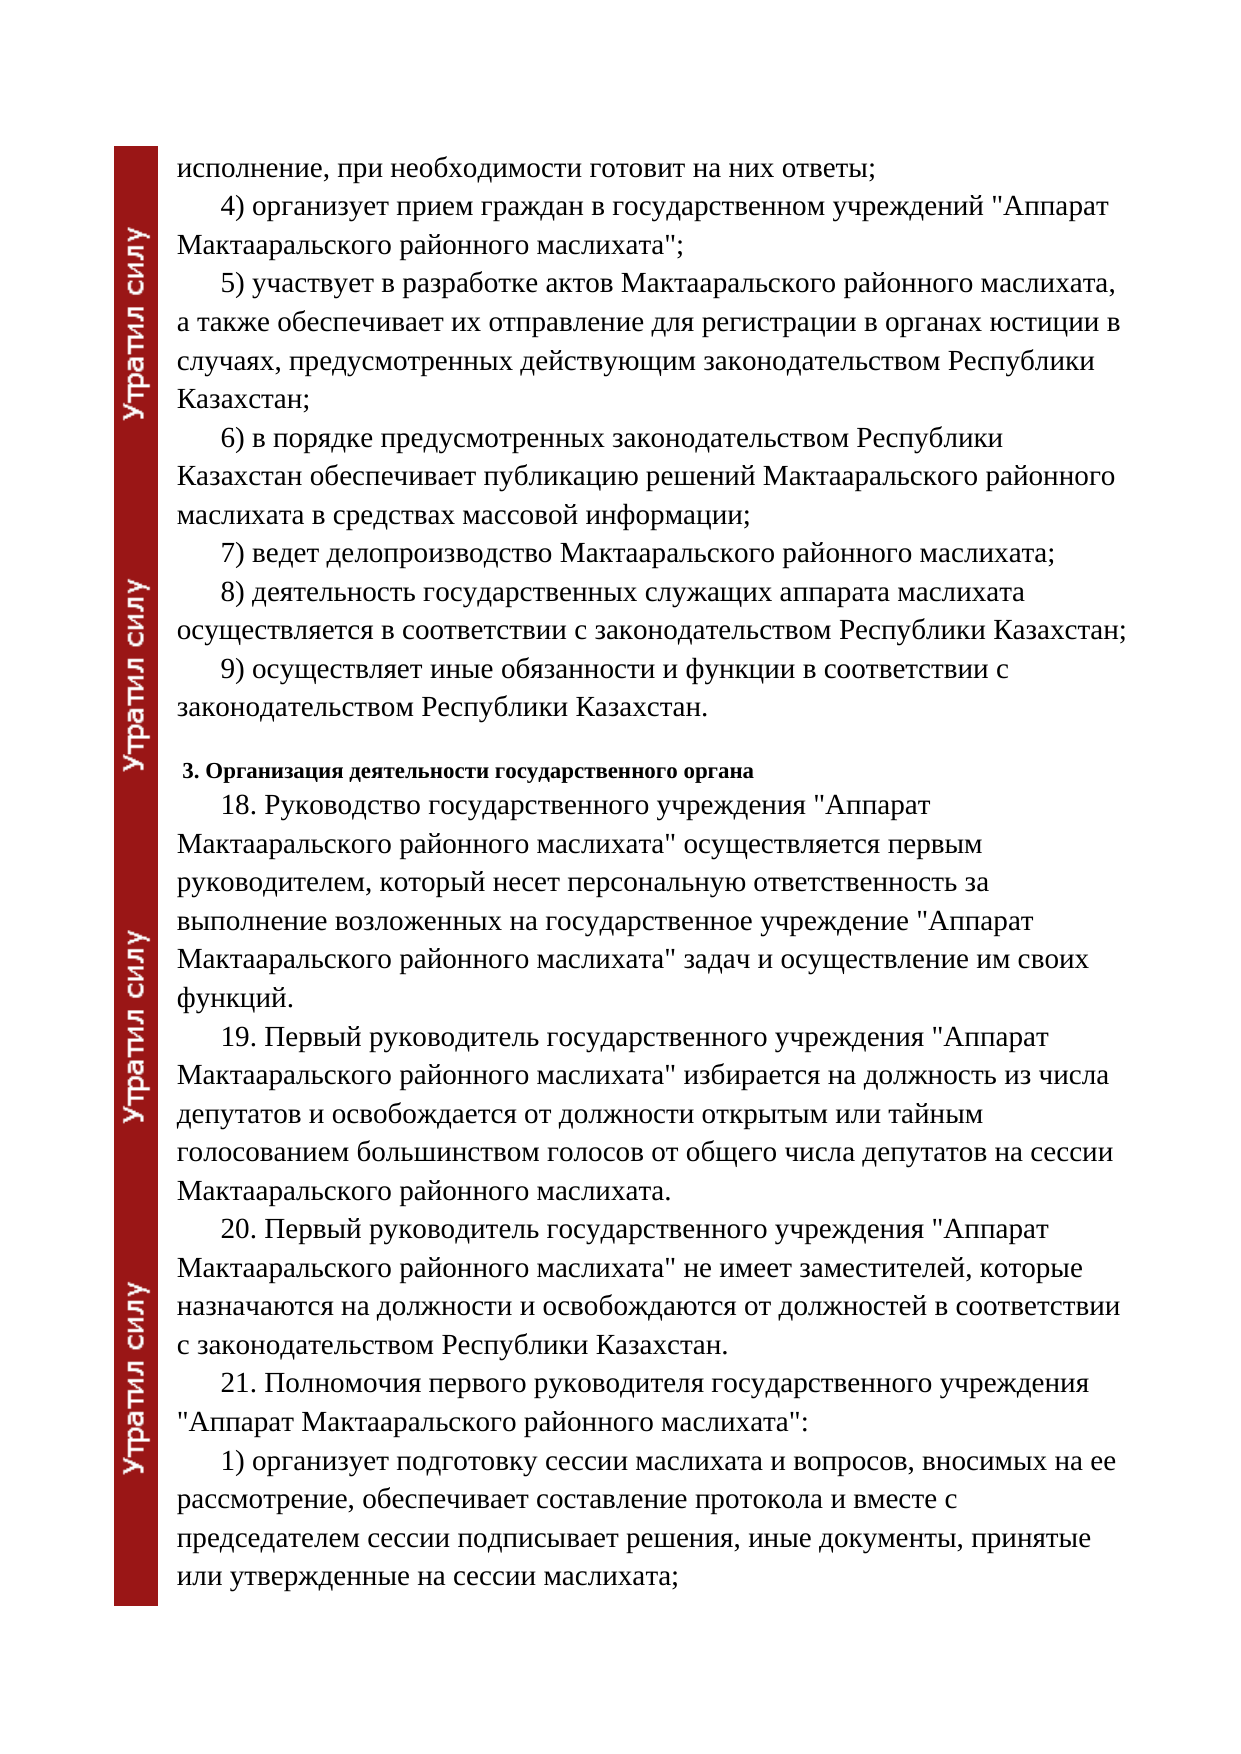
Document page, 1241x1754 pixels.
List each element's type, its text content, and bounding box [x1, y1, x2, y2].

picture [114, 146, 158, 150]
picture [114, 753, 158, 757]
picture [114, 1592, 158, 1606]
text 3. Организация деятельности государственного органа [112, 757, 1128, 783]
picture [114, 783, 158, 787]
